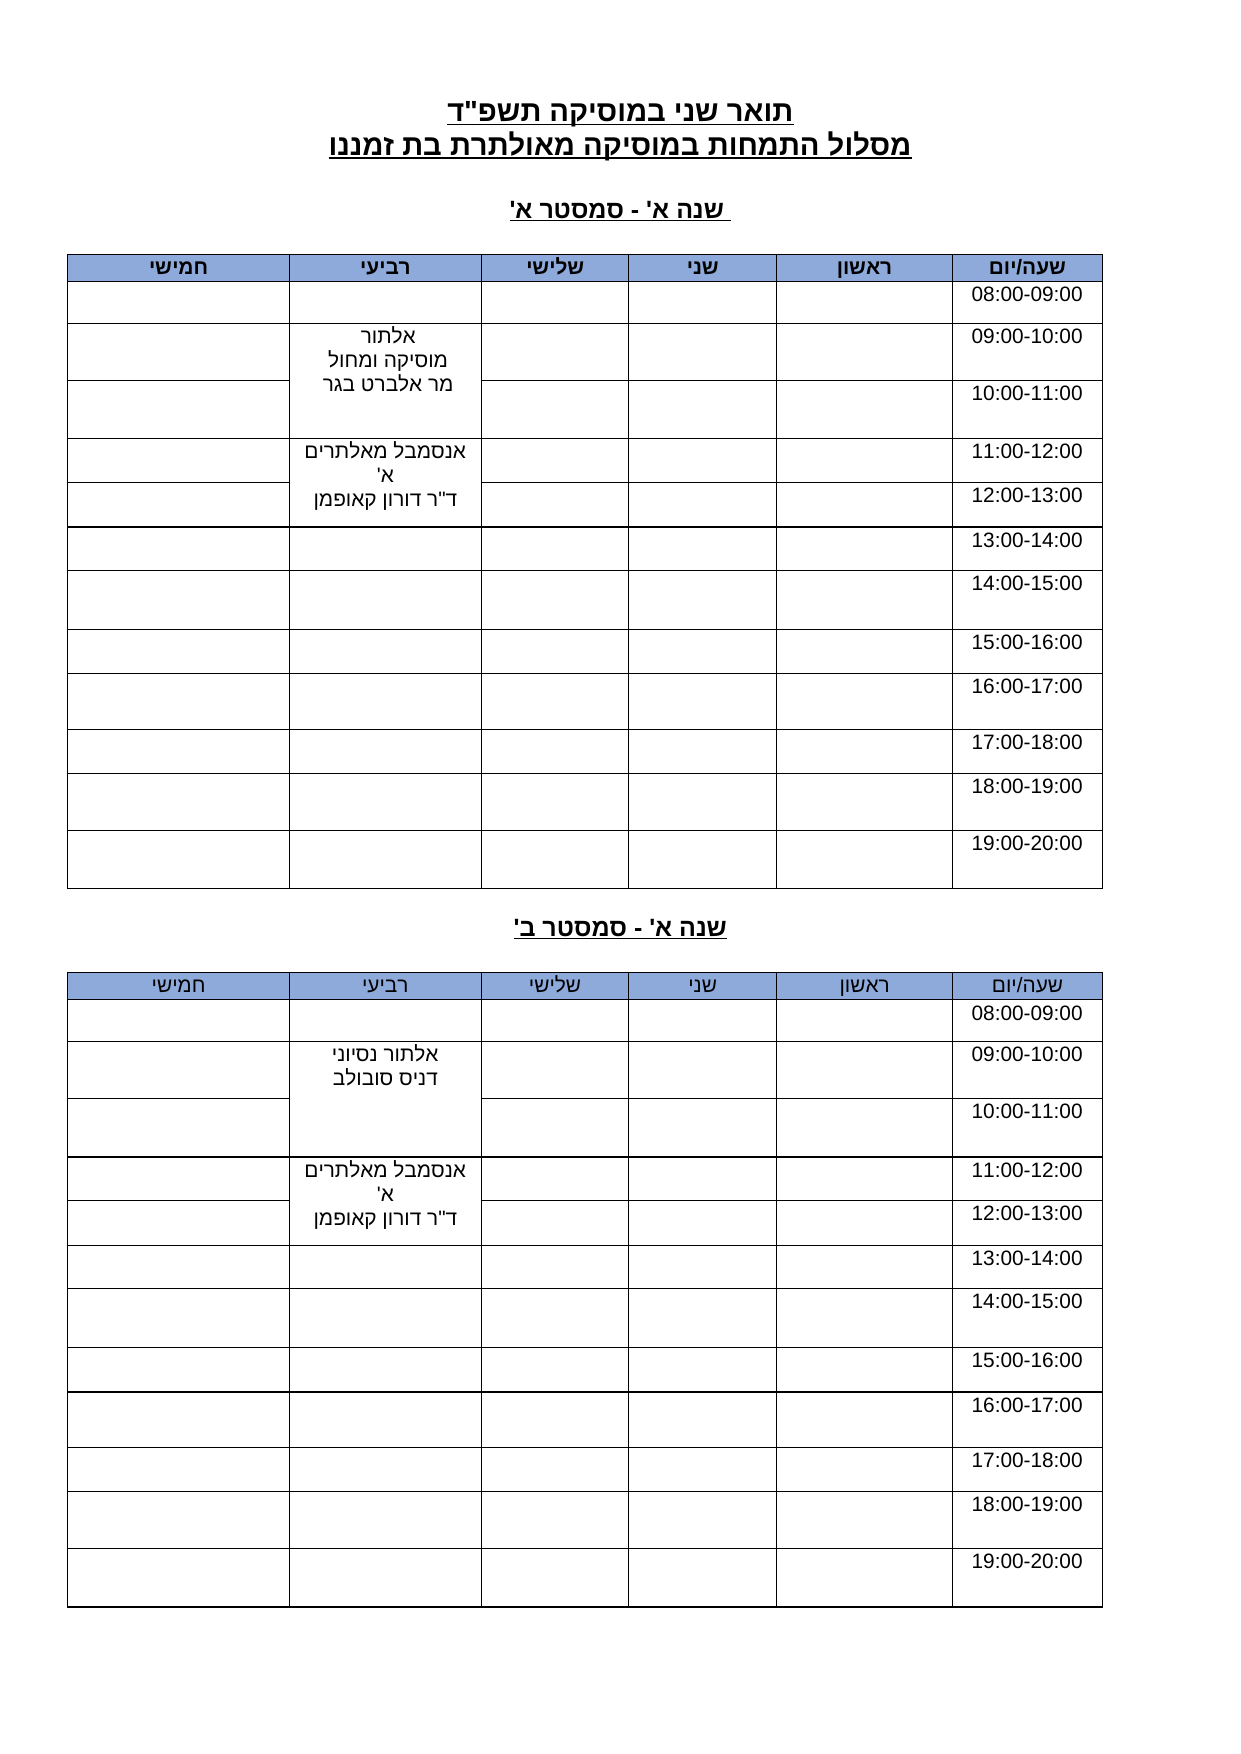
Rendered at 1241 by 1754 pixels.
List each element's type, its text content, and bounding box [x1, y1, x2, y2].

table_cell 17:00-18:00 [953, 1448, 1102, 1491]
table_cell [290, 1549, 481, 1606]
table_cell [629, 483, 776, 526]
table_cell [68, 1246, 289, 1288]
table_cell [290, 1393, 481, 1447]
table_cell 09:00-10:00 [953, 1042, 1102, 1098]
table_cell [290, 1289, 481, 1347]
table_cell [290, 674, 481, 729]
table_header שלישי [482, 255, 628, 281]
table_cell [482, 730, 628, 773]
table_cell [482, 674, 628, 729]
table_cell 18:00-19:00 [953, 1492, 1102, 1548]
table_cell [777, 1000, 952, 1041]
table_cell 13:00-14:00 [953, 1246, 1102, 1288]
table_cell [629, 439, 776, 482]
table_cell [290, 1246, 481, 1288]
table_cell [68, 630, 289, 673]
table_cell [482, 831, 628, 888]
table_cell [482, 1099, 628, 1156]
table_cell [777, 674, 952, 729]
subtitle שנה א' - סמסטר א' [106, 195, 1134, 224]
table_cell [68, 1492, 289, 1548]
table_cell 08:00-09:00 [953, 282, 1102, 322]
table_cell [629, 1158, 776, 1200]
table_cell [68, 324, 289, 379]
table_cell [629, 630, 776, 673]
table_cell [777, 1246, 952, 1288]
table_cell [290, 1000, 481, 1041]
table_cell [290, 630, 481, 673]
table_cell [777, 282, 952, 322]
table_cell [629, 1289, 776, 1347]
table_cell [68, 439, 289, 482]
table_cell 15:00-16:00 [953, 630, 1102, 673]
table_cell [777, 1201, 952, 1244]
table_cell [482, 439, 628, 482]
table_cell [629, 774, 776, 830]
table_cell [777, 571, 952, 628]
table_cell [68, 571, 289, 628]
table_cell [68, 1549, 289, 1606]
table_cell [482, 1393, 628, 1447]
table_cell [629, 282, 776, 322]
table_cell [777, 324, 952, 379]
table_cell [68, 1042, 289, 1098]
table_cell [482, 1348, 628, 1391]
table_cell [482, 1289, 628, 1347]
table_header חמישי [68, 255, 289, 281]
table_header שעה/יום [953, 973, 1102, 999]
table_cell [290, 1492, 481, 1548]
table_cell [482, 1000, 628, 1041]
table_cell [777, 1448, 952, 1491]
table_cell 14:00-15:00 [953, 1289, 1102, 1347]
table_header שעה/יום [953, 255, 1102, 281]
table_cell 19:00-20:00 [953, 1549, 1102, 1606]
table_cell [482, 1448, 628, 1491]
table_cell 12:00-13:00 [953, 1201, 1102, 1244]
table_cell [290, 571, 481, 628]
table_cell [68, 1158, 289, 1200]
table_cell 15:00-16:00 [953, 1348, 1102, 1391]
table_cell [68, 1393, 289, 1447]
table_cell [482, 1246, 628, 1288]
table_header שני [629, 973, 776, 999]
table_cell [629, 1448, 776, 1491]
subtitle תואר שני במוסיקה תשפ"ד [106, 94, 1134, 128]
table_cell 10:00-11:00 [953, 381, 1102, 438]
table_cell [482, 1492, 628, 1548]
table_cell [482, 571, 628, 628]
table_cell [777, 831, 952, 888]
table_cell אלתור נסיוני דניס סובולב [290, 1042, 481, 1156]
subtitle מסלול התמחות במוסיקה מאולתרת בת זמננו [106, 128, 1134, 162]
table_cell [777, 439, 952, 482]
table_cell [68, 1201, 289, 1244]
table_cell אנסמבל מאלתרים א' ד"ר דורון קאופמן [290, 1158, 481, 1244]
table_cell [290, 1348, 481, 1391]
table_cell [629, 1042, 776, 1098]
table_cell [629, 831, 776, 888]
table_cell אנסמבל מאלתרים א' ד"ר דורון קאופמן [290, 439, 481, 526]
table_cell 13:00-14:00 [953, 528, 1102, 569]
table_cell [629, 571, 776, 628]
table_cell [68, 381, 289, 438]
table_cell 08:00-09:00 [953, 1000, 1102, 1041]
table_cell [629, 1492, 776, 1548]
table_cell [68, 1448, 289, 1491]
table_cell [68, 1289, 289, 1347]
table_header ראשון [777, 255, 952, 281]
table_cell [68, 730, 289, 773]
table_cell [290, 774, 481, 830]
table_cell [777, 730, 952, 773]
table_cell [68, 528, 289, 569]
table_cell [482, 774, 628, 830]
table_cell [777, 1549, 952, 1606]
table_cell [482, 1549, 628, 1606]
table_cell [68, 483, 289, 526]
table_cell [482, 630, 628, 673]
table_cell [68, 774, 289, 830]
table_cell [629, 1201, 776, 1244]
table_cell [482, 324, 628, 379]
table_cell [777, 483, 952, 526]
table_cell [777, 1042, 952, 1098]
table_header חמישי [68, 973, 289, 999]
table_header רביעי [290, 973, 481, 999]
table_cell 16:00-17:00 [953, 674, 1102, 729]
table_cell [68, 1348, 289, 1391]
table_cell [777, 1348, 952, 1391]
table_cell [482, 381, 628, 438]
table_cell [629, 1549, 776, 1606]
table_cell 18:00-19:00 [953, 774, 1102, 830]
table_cell [777, 630, 952, 673]
table_cell 17:00-18:00 [953, 730, 1102, 773]
table_header ראשון [777, 973, 952, 999]
table_cell [290, 528, 481, 569]
table_cell [777, 528, 952, 569]
table_cell [482, 282, 628, 322]
table_cell [290, 282, 481, 322]
table_cell [290, 730, 481, 773]
table_cell [482, 1042, 628, 1098]
table_cell 19:00-20:00 [953, 831, 1102, 888]
table_cell 10:00-11:00 [953, 1099, 1102, 1156]
table_cell [629, 1393, 776, 1447]
table_cell [629, 1000, 776, 1041]
table_cell [482, 1201, 628, 1244]
table_cell [68, 282, 289, 322]
table_cell [629, 674, 776, 729]
table_cell 11:00-12:00 [953, 439, 1102, 482]
table_cell 11:00-12:00 [953, 1158, 1102, 1200]
table_cell [629, 1246, 776, 1288]
table_cell 09:00-10:00 [953, 324, 1102, 379]
table_cell [629, 528, 776, 569]
subtitle שנה א' - סמסטר ב' [106, 913, 1134, 942]
table_cell [68, 1000, 289, 1041]
table_cell [629, 324, 776, 379]
table_cell [629, 1348, 776, 1391]
table_cell [290, 831, 481, 888]
table_cell 16:00-17:00 [953, 1393, 1102, 1447]
table_cell [777, 1393, 952, 1447]
table_cell [629, 730, 776, 773]
table_cell [777, 1099, 952, 1156]
table_cell [629, 381, 776, 438]
table_cell [290, 1448, 481, 1491]
table_cell [777, 774, 952, 830]
table_cell [482, 528, 628, 569]
table_cell [777, 381, 952, 438]
table_cell [777, 1158, 952, 1200]
table_cell [68, 1099, 289, 1156]
table_header שני [629, 255, 776, 281]
table_header שלישי [482, 973, 628, 999]
table_header רביעי [290, 255, 481, 281]
table_cell [629, 1099, 776, 1156]
table_cell [777, 1289, 952, 1347]
table_cell [482, 483, 628, 526]
table_cell [68, 831, 289, 888]
table_cell [777, 1492, 952, 1548]
table_cell [482, 1158, 628, 1200]
table_cell 12:00-13:00 [953, 483, 1102, 526]
table_cell אלתור מוסיקה ומחול מר אלברט בגר [290, 324, 481, 438]
table_cell [68, 674, 289, 729]
table_cell 14:00-15:00 [953, 571, 1102, 628]
